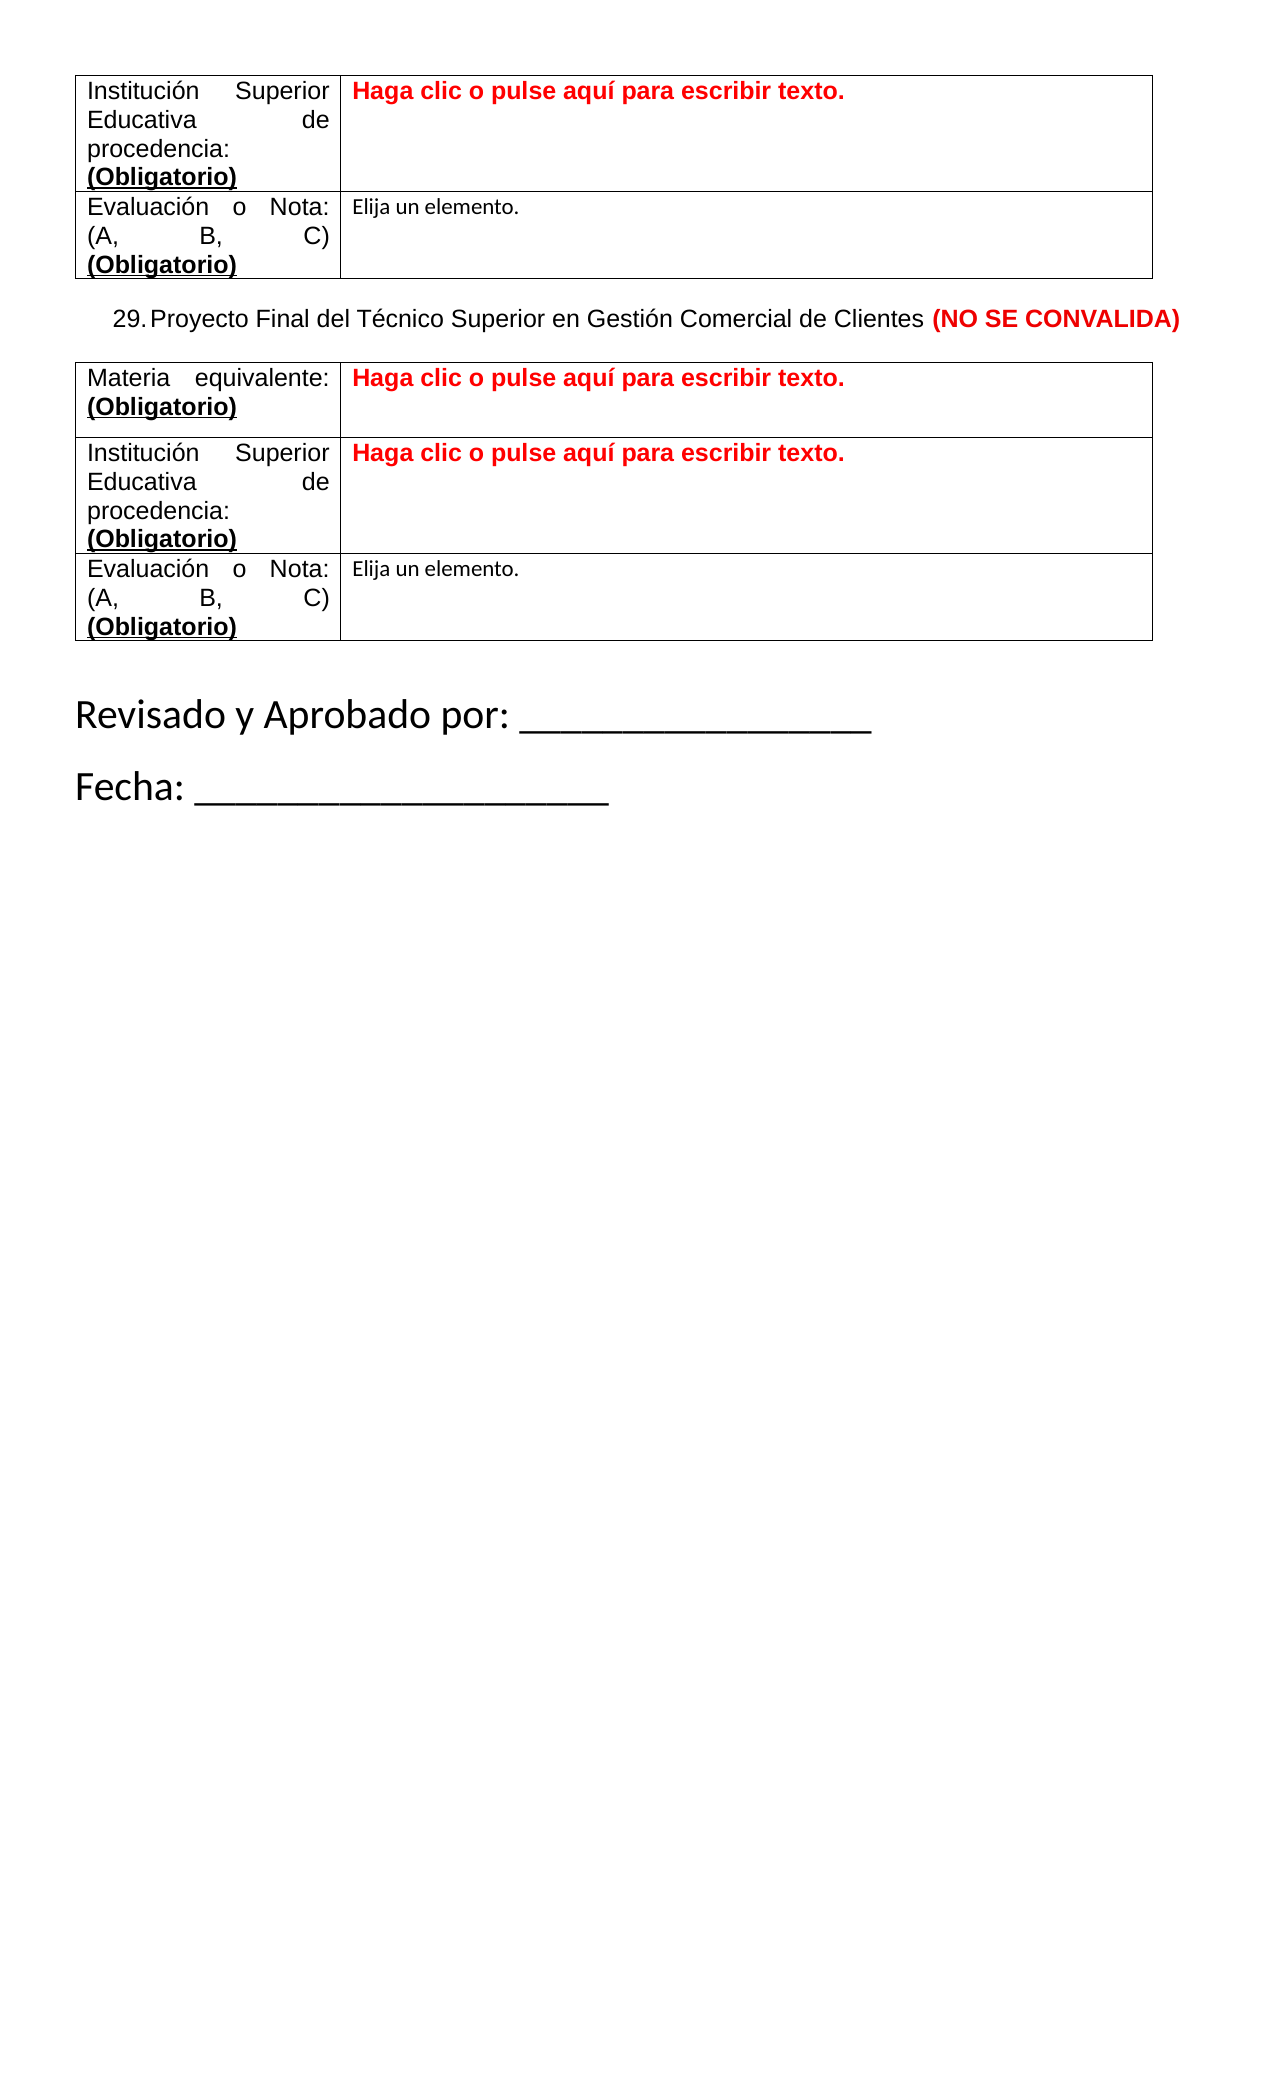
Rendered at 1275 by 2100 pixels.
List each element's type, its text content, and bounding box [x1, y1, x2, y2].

table_header Materia equivalente: (Obligatorio) [76, 363, 340, 437]
table_header [341, 363, 1152, 437]
text Fecha: ____________________ [75, 760, 1200, 811]
subtitle Proyecto Final del Técnico Superior en Gestión Comercial de Clientes (NO SE CONVALIDA) [112, 304, 1200, 333]
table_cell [76, 192, 340, 278]
table_cell [341, 438, 1152, 553]
table_cell Evaluación o Nota: (A, B, C) (Obligatorio) [76, 554, 340, 640]
table_cell Institución Superior Educativa de procedencia: (Obligatorio) [76, 438, 340, 553]
table_cell [341, 76, 1152, 191]
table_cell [76, 76, 340, 191]
text Revisado y Aprobado por: _________________ [75, 688, 1200, 739]
